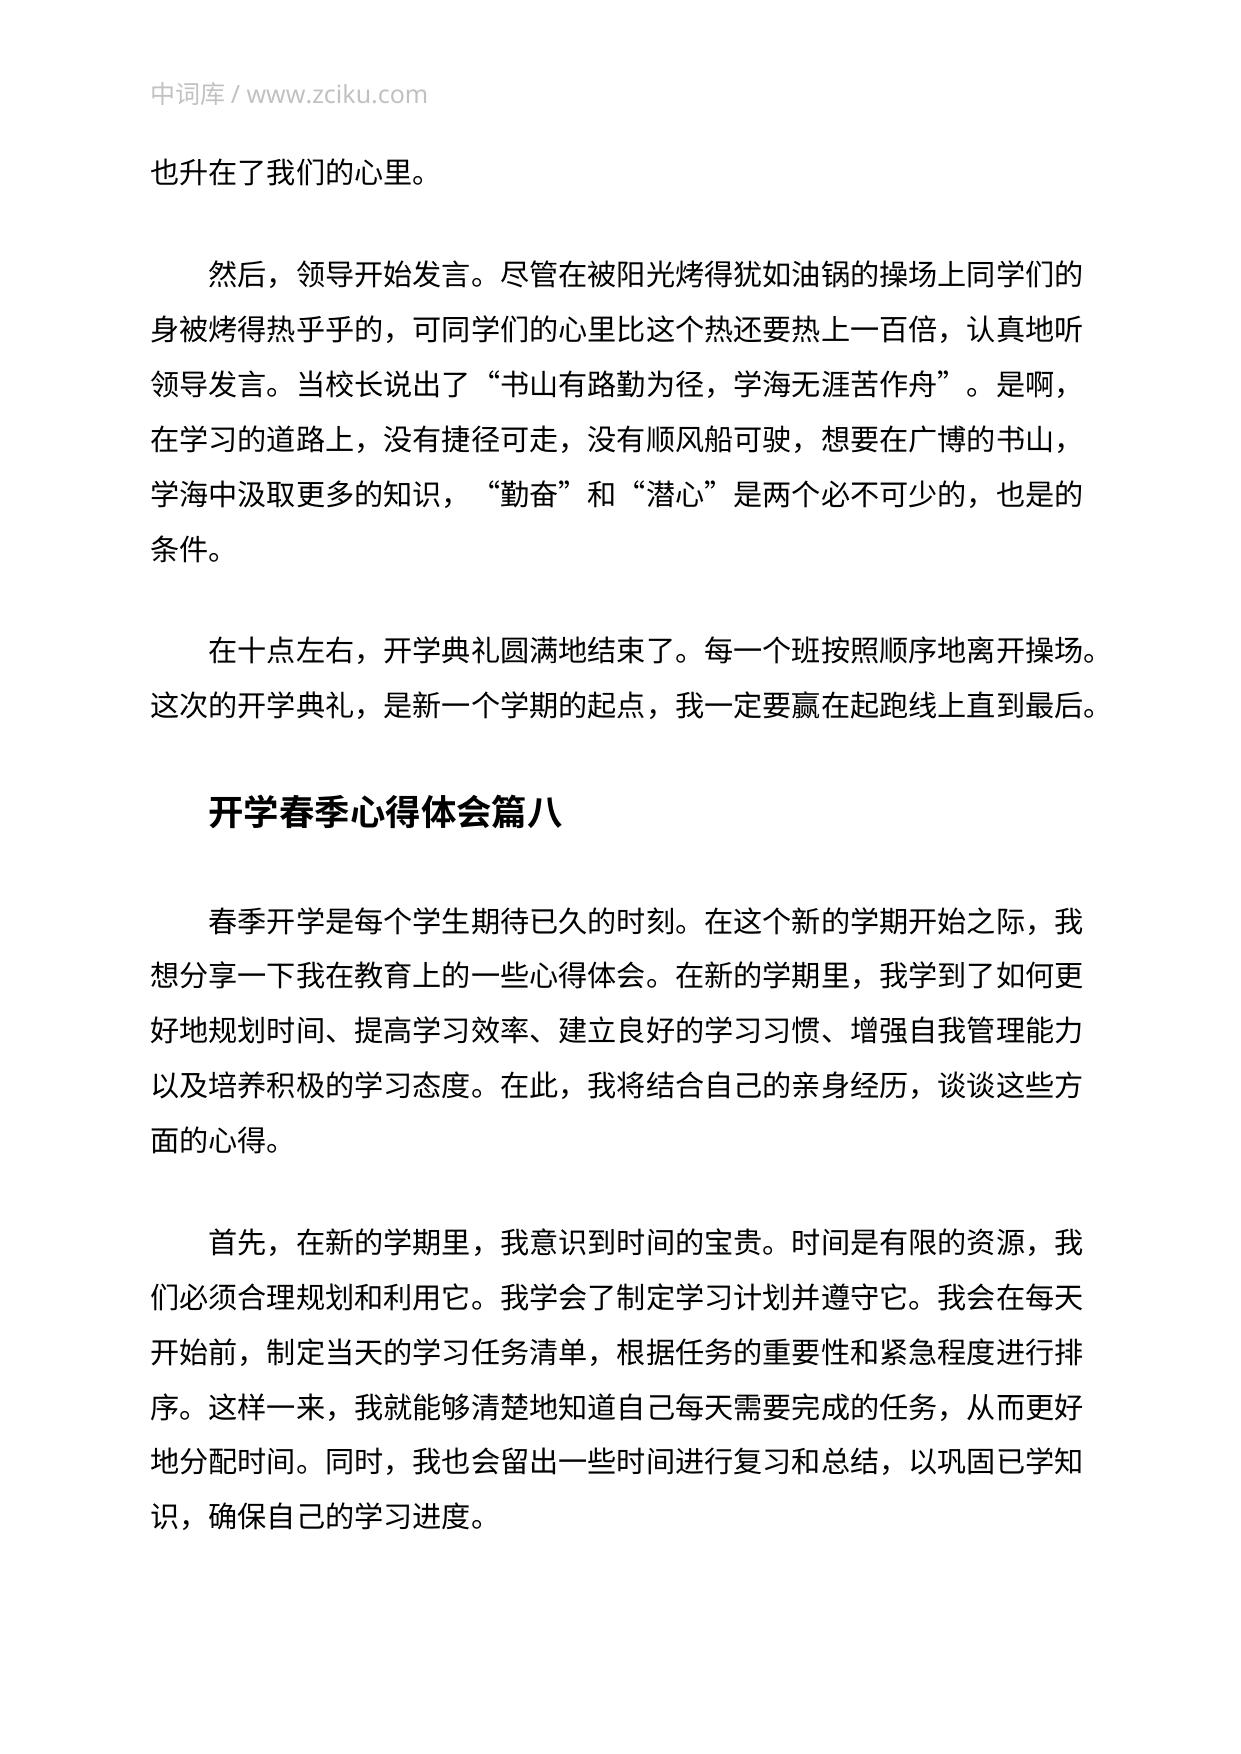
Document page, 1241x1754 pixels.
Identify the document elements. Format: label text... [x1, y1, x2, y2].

text 春季开学是每个学生期待已久的时刻。在这个新的学期开始之际，我想分享一下我在教育上的一些心得体会。在新的学期里，我学到了如何更好地规划时间、提高学习效率、建立良好的学习习惯、增强自我管理能力以及培养积极的学习态度。在此，我将结合自己的亲身经历，谈谈这些方面的心得。 [150, 898, 1090, 1160]
text 在十点左右，开学典礼圆满地结束了。每一个班按照顺序地离开操场。这次的开学典礼，是新一个学期的起点，我一定要赢在起跑线上直到最后。 [150, 628, 1090, 725]
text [150, 150, 1090, 192]
text 开学春季心得体会篇八 [150, 785, 1090, 836]
text 首先，在新的学期里，我意识到时间的宝贵。时间是有限的资源，我们必须合理规划和利用它。我学会了制定学习计划并遵守它。我会在每天开始前，制定当天的学习任务清单，根据任务的重要性和紧急程度进行排序。这样一来，我就能够清楚地知道自己每天需要完成的任务，从而更好地分配时间。同时，我也会留出一些时间进行复习和总结，以巩固已学知识，确保自己的学习进度。 [150, 1219, 1090, 1536]
text 然后，领导开始发言。尽管在被阳光烤得犹如油锅的操场上同学们的身被烤得热乎乎的，可同学们的心里比这个热还要热上一百倍，认真地听领导发言。当校长说出了“书山有路勤为径，学海无涯苦作舟”。是啊，在学习的道路上，没有捷径可走，没有顺风船可驶，想要在广博的书山，学海中汲取更多的知识，“勤奋”和“潜心”是两个必不可少的，也是的条件。 [150, 252, 1090, 568]
